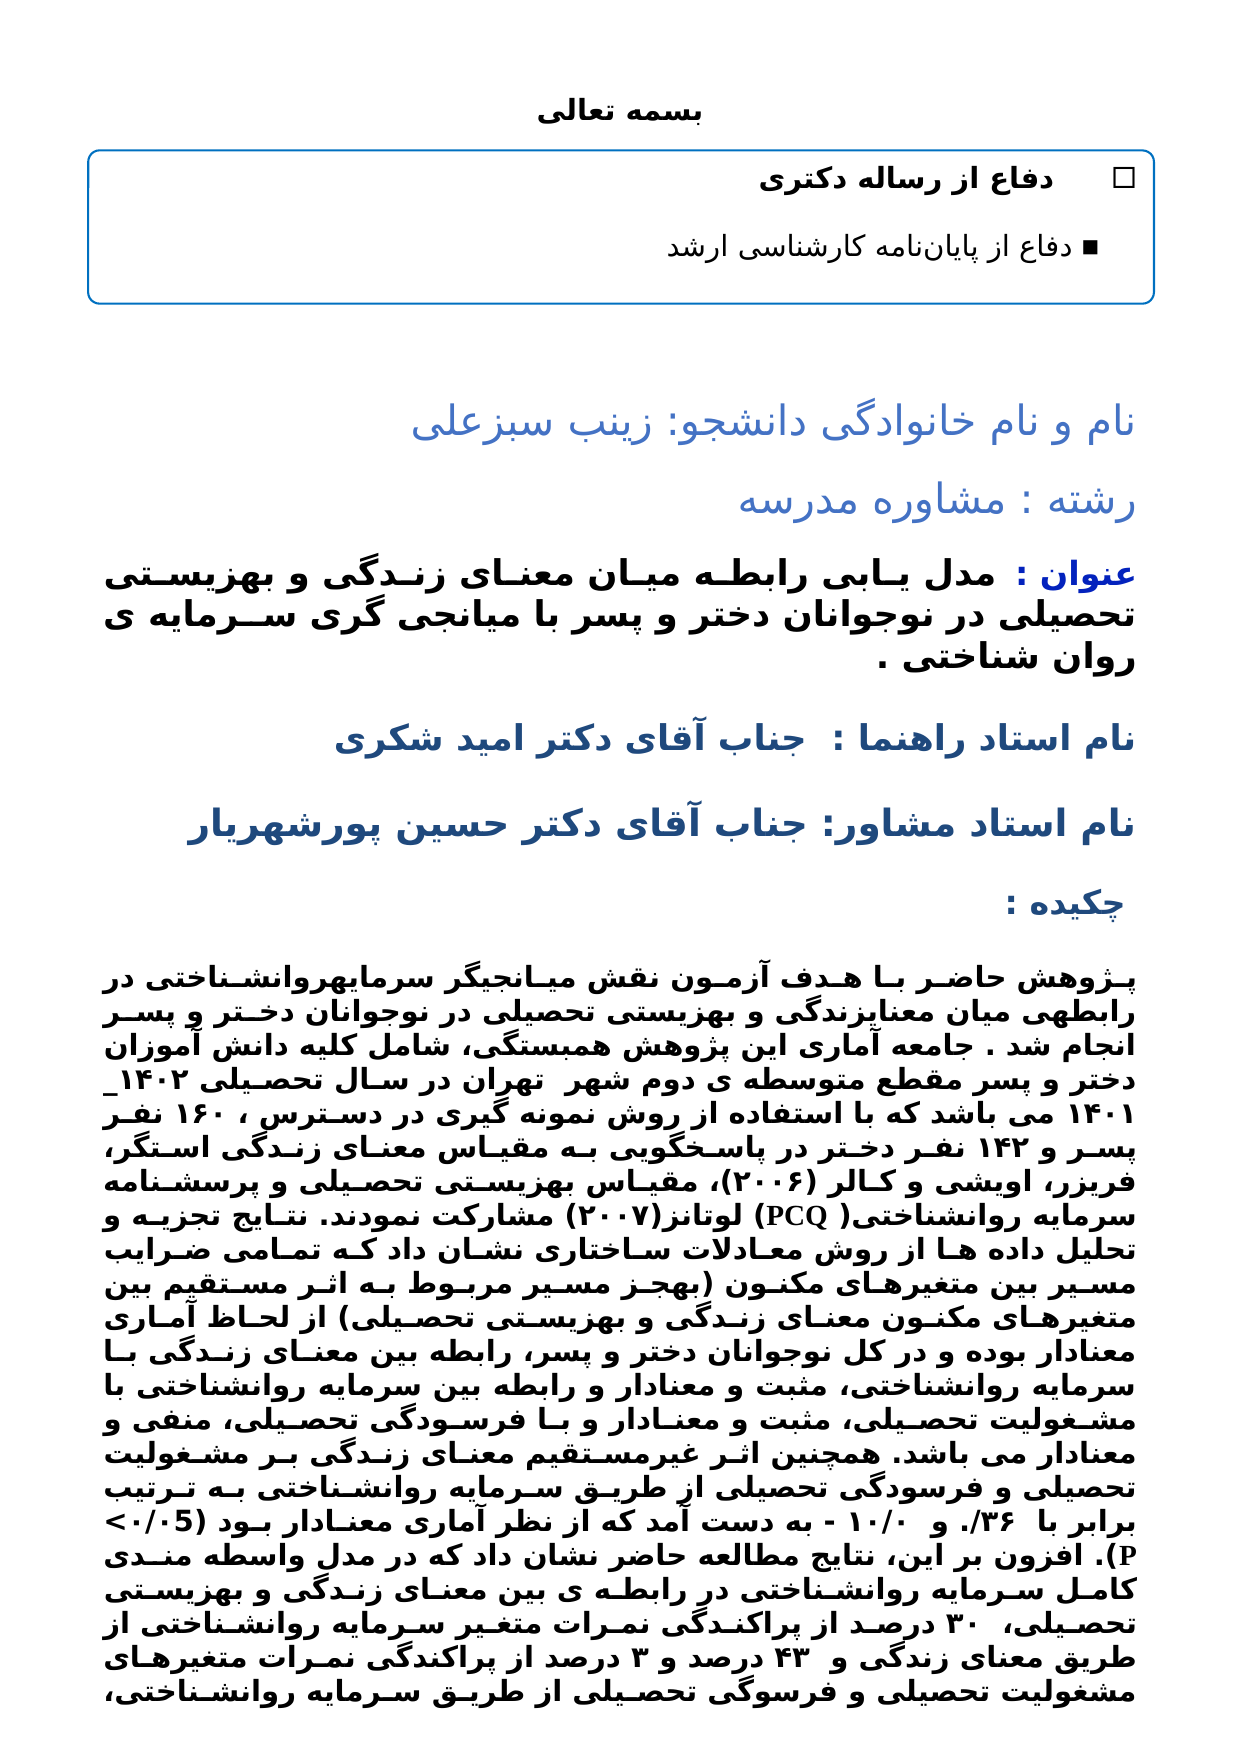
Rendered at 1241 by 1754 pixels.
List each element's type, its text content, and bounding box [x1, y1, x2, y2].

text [103, 961, 1137, 1708]
title بسمه تعالی [103, 94, 1137, 128]
title دفاع از رساله دکتری [103, 161, 1137, 195]
text عنوان : مدل یابی رابطه میان معنای زندگی و بهزیستی تحصیلی در نوجوانان دختر و پسر با میانجی گری سرمایه ی روان شناختی . [103, 553, 1137, 676]
text ■ دفاع از پایان‌نامه کارشناسی‌ ارشد [103, 229, 1099, 263]
text نام استاد مشاور: جناب آقای دکتر حسین پورشهریار [103, 802, 1137, 845]
text نام و نام خانوادگی دانشجو: زینب سبزعلی [103, 397, 1137, 446]
text نام استاد راهنما : جناب آقای دکتر امید شکری [103, 717, 1137, 758]
text رشته : مشاوره مدرسه [103, 475, 1137, 523]
text چکیده : [103, 883, 1137, 922]
